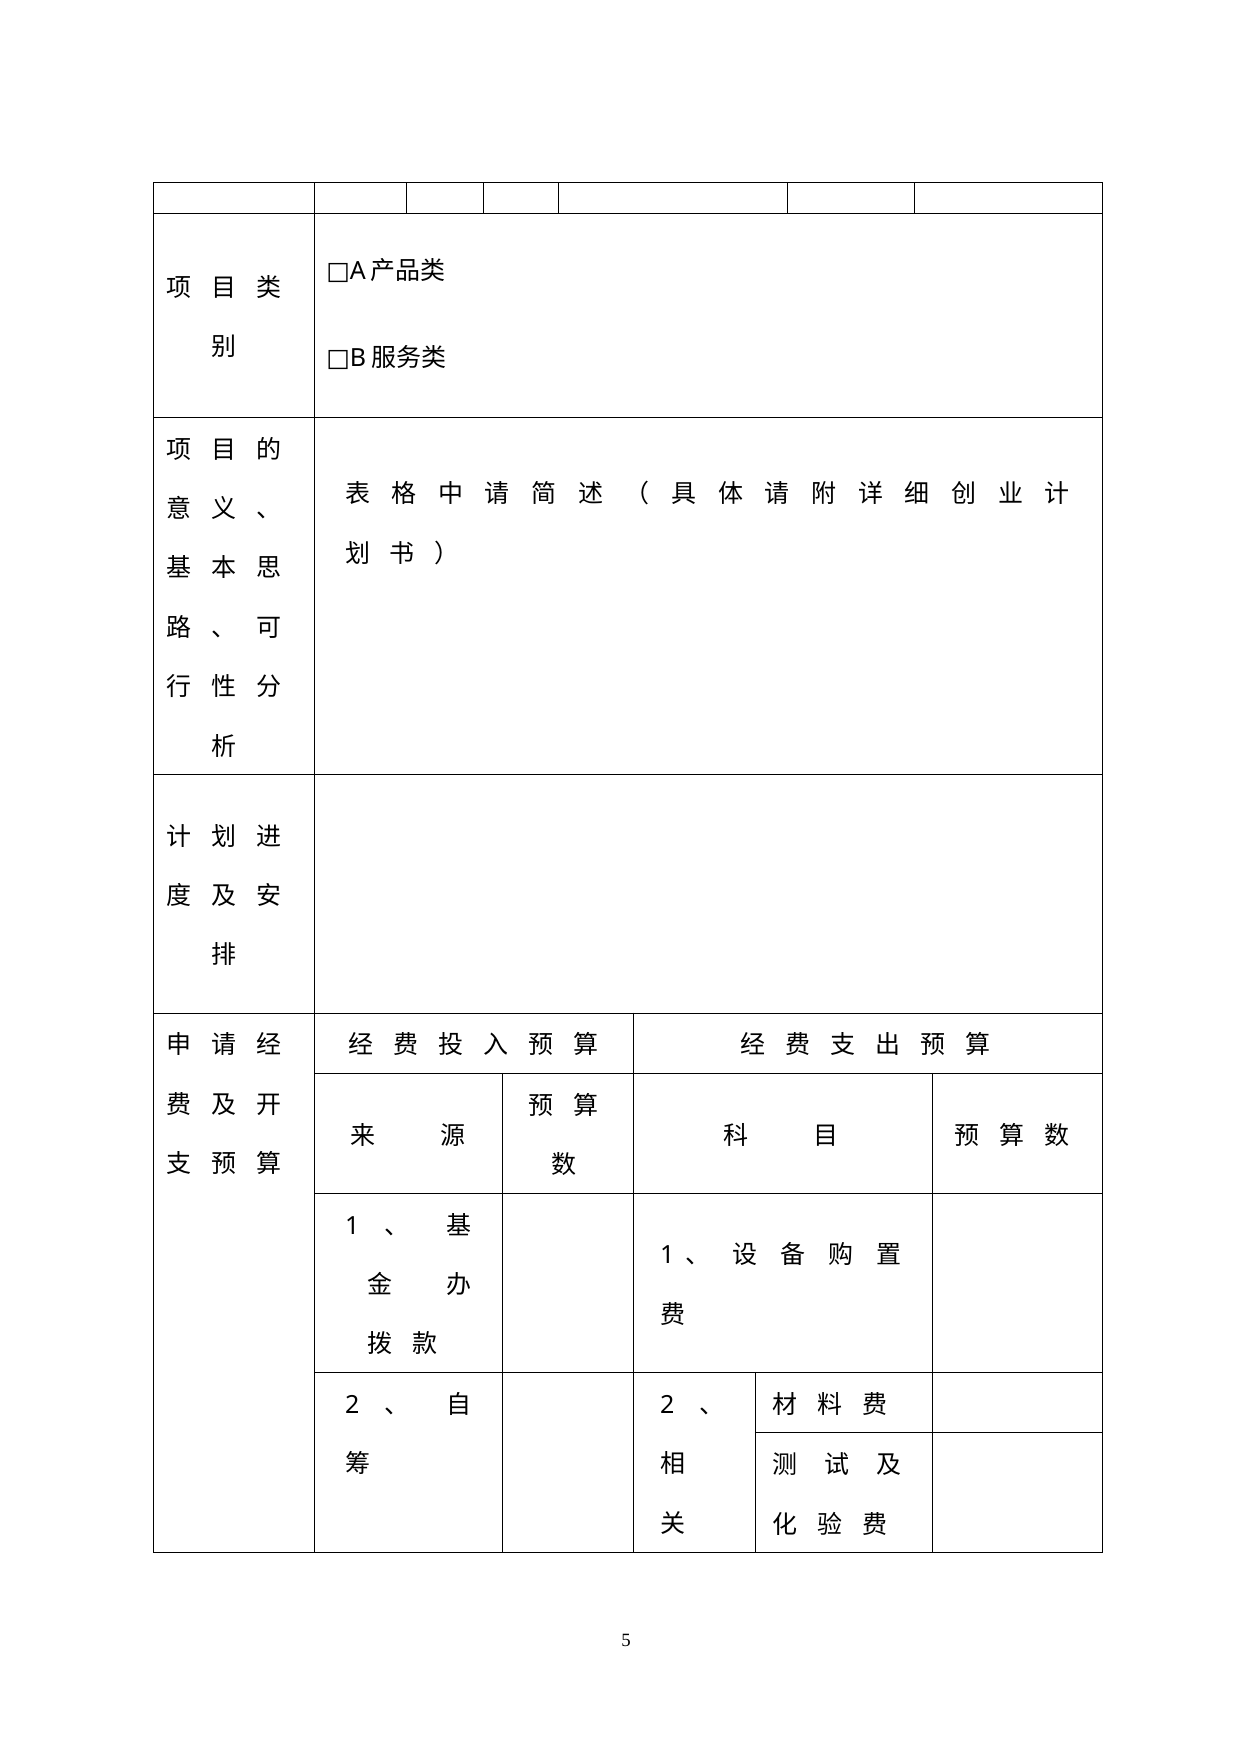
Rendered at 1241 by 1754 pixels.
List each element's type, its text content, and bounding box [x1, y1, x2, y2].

table_cell [915, 183, 1102, 213]
table_cell 科 目 [634, 1074, 932, 1193]
table_cell [788, 183, 914, 213]
table_cell 1、基金办拨款 [315, 1194, 502, 1372]
table_cell [503, 1373, 633, 1552]
table_cell 2、自筹 [315, 1373, 502, 1552]
table_cell 项目的意义、基本思路、可行性分析 [154, 418, 314, 774]
table_cell 计划进度及安排 [154, 775, 314, 1012]
table_cell [559, 183, 787, 213]
table_cell 材料费 [756, 1373, 932, 1432]
table_cell [315, 183, 406, 213]
table_cell [933, 1373, 1102, 1432]
table_cell 来 源 [315, 1074, 502, 1193]
table_cell [407, 183, 483, 213]
table_cell [315, 775, 1102, 1012]
table_cell 1、设备购置费 [634, 1194, 932, 1372]
table_cell □A产品类 □B服务类 [315, 214, 1102, 417]
table_cell 预算数 [933, 1074, 1102, 1193]
table_cell 经费投入预算 [315, 1014, 633, 1073]
table_cell 经费支出预算 [634, 1014, 1102, 1073]
table_cell 预算数 [503, 1074, 633, 1193]
table_cell [503, 1194, 633, 1372]
table_cell 测试及化验费 [756, 1433, 932, 1552]
table_cell 2、相关业务费 [634, 1373, 755, 1552]
table_cell [933, 1433, 1102, 1552]
table_cell [484, 183, 558, 213]
table_cell [933, 1194, 1102, 1372]
table_cell 表格中请简述（具体请附详细创业计划书） [315, 418, 1102, 774]
table_cell 项目类别 [154, 214, 314, 417]
table_cell 申请经费及开支预算 [154, 1014, 314, 1552]
